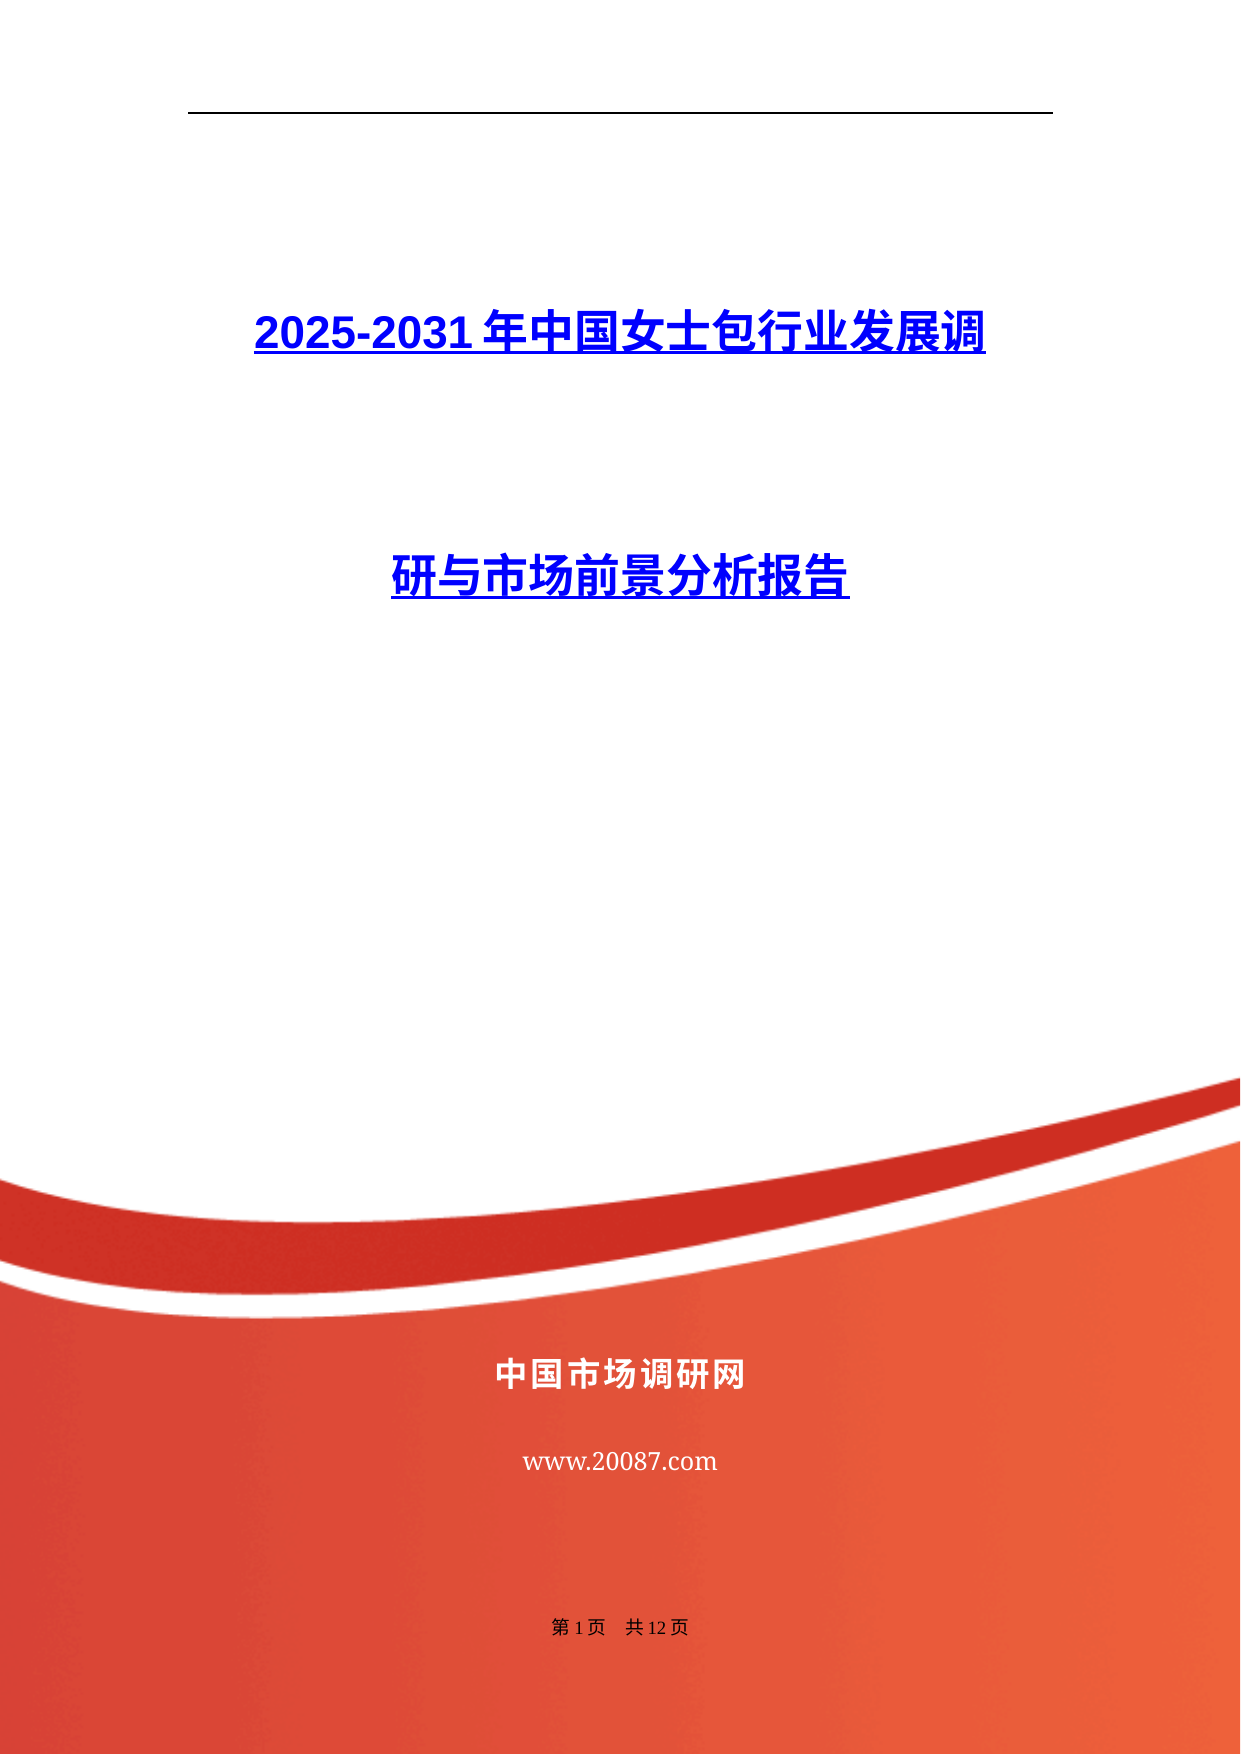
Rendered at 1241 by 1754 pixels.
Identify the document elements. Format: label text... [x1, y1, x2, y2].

table_header 2025-2031年中国女士包行业发展调研与市场前景分析报告 [188, 207, 1053, 773]
subtitle 中国市场调研网 [187, 1339, 1053, 1404]
text www.20087.com [187, 1428, 1053, 1493]
picture [0, 1006, 1241, 1754]
